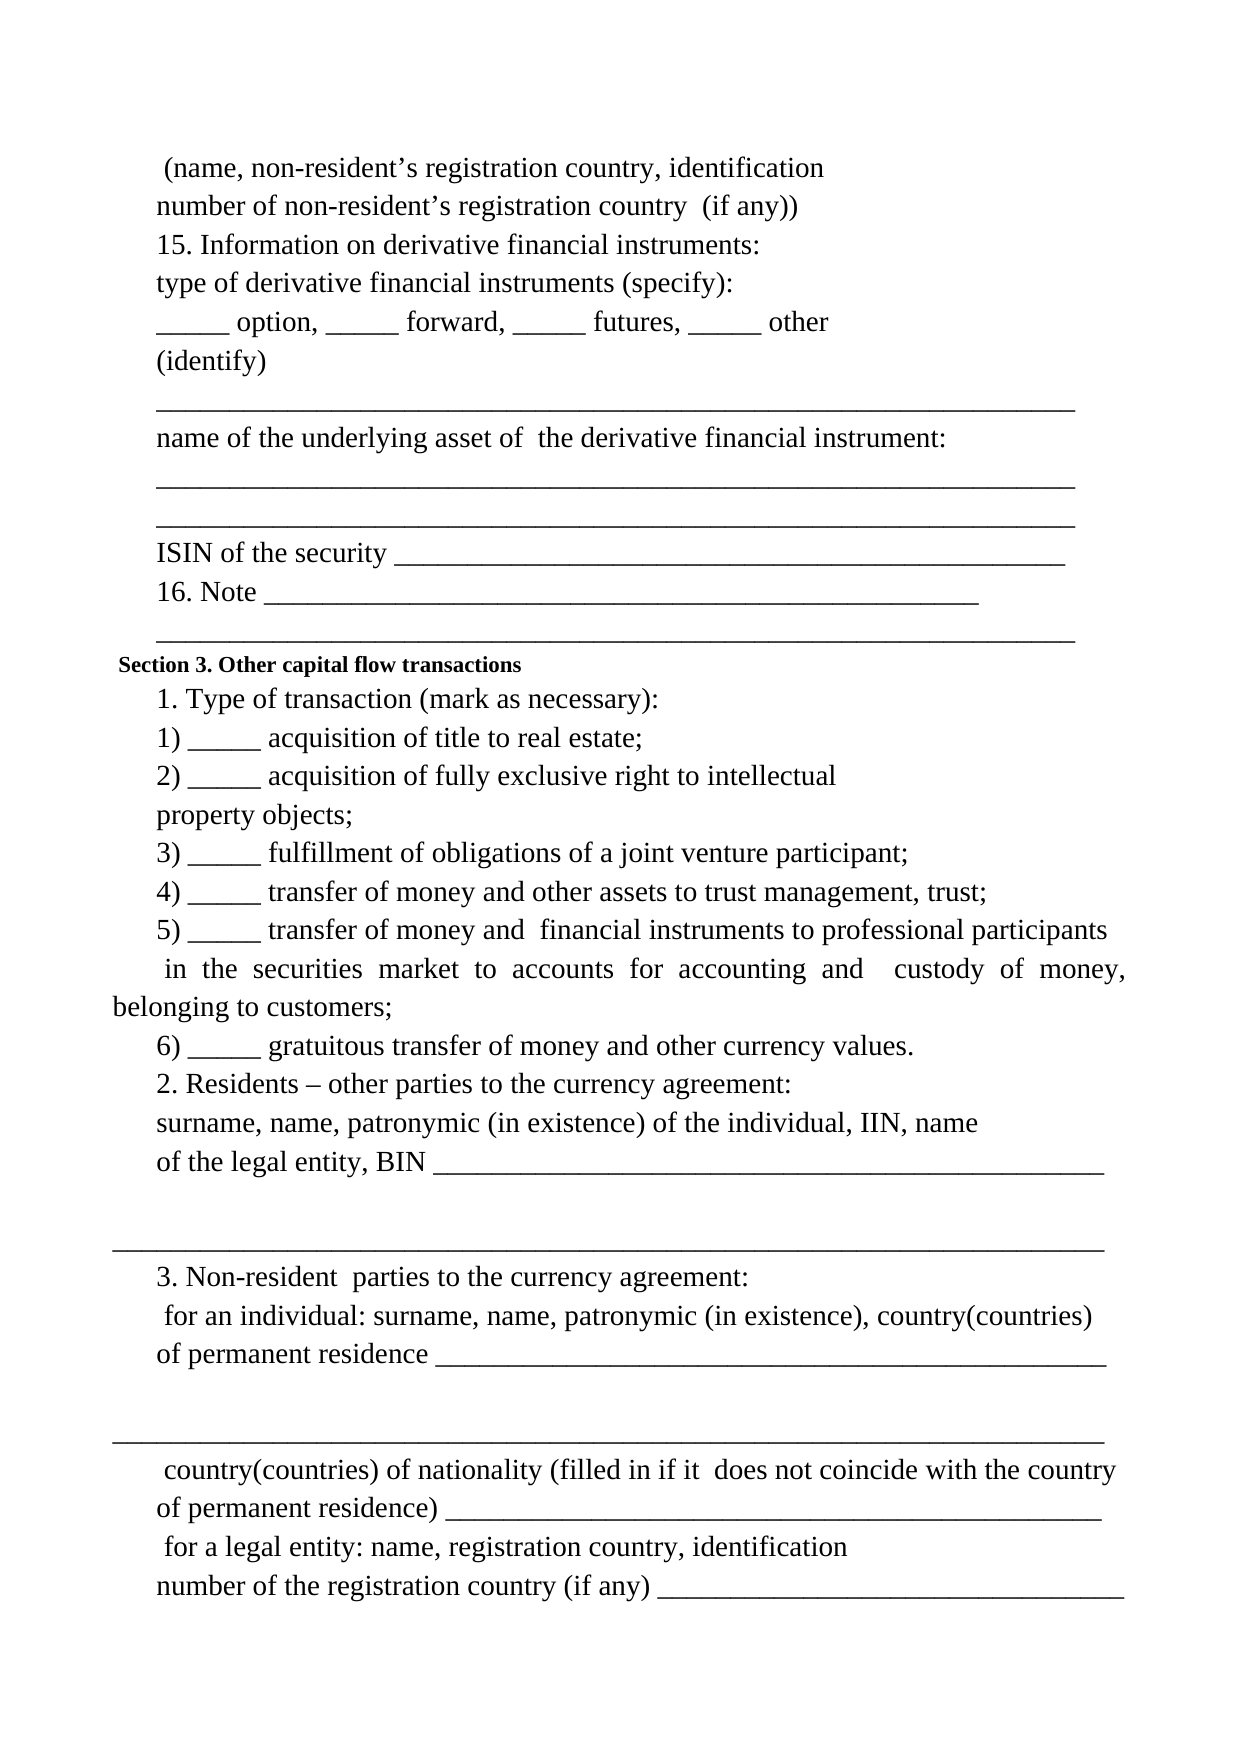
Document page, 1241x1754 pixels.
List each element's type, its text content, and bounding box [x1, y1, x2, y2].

text name of the underlying asset of the derivative financial instrument: [112, 420, 1128, 453]
text surname, name, patronymic (in existence) of the individual, IIN, name [112, 1105, 1128, 1139]
text (identify) [112, 343, 1128, 376]
text property objects; [112, 797, 1128, 830]
text type of derivative financial instruments (specify): [112, 266, 1128, 299]
text _____ option, _____ forward, _____ futures, _____ other [112, 304, 1128, 338]
text _______________________________________________________________ [112, 497, 1128, 530]
text 1) _____ acquisition of title to real estate; [112, 720, 1128, 753]
text in the securities market to accounts for accounting and custody of money, belonging to customers; [112, 951, 1128, 1023]
text ISIN of the security ______________________________________________ [112, 535, 1128, 569]
text 15. Information on derivative financial instruments: [112, 227, 1128, 261]
text of the legal entity, BIN ______________________________________________ [112, 1144, 1128, 1177]
text 1. Type of transaction (mark as necessary): [112, 681, 1128, 715]
text number of the registration country (if any) ________________________________ [112, 1568, 1128, 1601]
text number of non-resident’s registration country (if any)) [112, 188, 1128, 222]
text 3. Non-resident parties to the currency agreement: [112, 1259, 1128, 1293]
text _______________________________________________________________ [112, 458, 1128, 492]
text of permanent residence ______________________________________________ [112, 1336, 1128, 1370]
text 3) _____ fulfillment of obligations of a joint venture participant; [112, 835, 1128, 869]
text Section 3. Other capital flow transactions [112, 651, 1128, 677]
text ____________________________________________________________________ [112, 1375, 1128, 1447]
text for an individual: surname, name, patronymic (in existence), country(countries) [112, 1298, 1128, 1331]
text 4) _____ transfer of money and other assets to trust management, trust; [112, 874, 1128, 907]
text 5) _____ transfer of money and financial instruments to professional participants [112, 912, 1128, 946]
text _______________________________________________________________ [112, 381, 1128, 415]
text of permanent residence) _____________________________________________ [112, 1491, 1128, 1524]
text ____________________________________________________________________ [112, 1182, 1128, 1254]
text country(countries) of nationality (filled in if it does not coincide with the country [112, 1452, 1128, 1486]
text 6) _____ gratuitous transfer of money and other currency values. [112, 1028, 1128, 1062]
text 16. Note _________________________________________________ [112, 574, 1128, 607]
text for a legal entity: name, registration country, identification [112, 1529, 1128, 1563]
text (name, non-resident’s registration country, identification [112, 150, 1128, 183]
text 2) _____ acquisition of fully exclusive right to intellectual [112, 758, 1128, 792]
text 2. Residents – other parties to the currency agreement: [112, 1067, 1128, 1100]
text _______________________________________________________________ [112, 612, 1128, 646]
